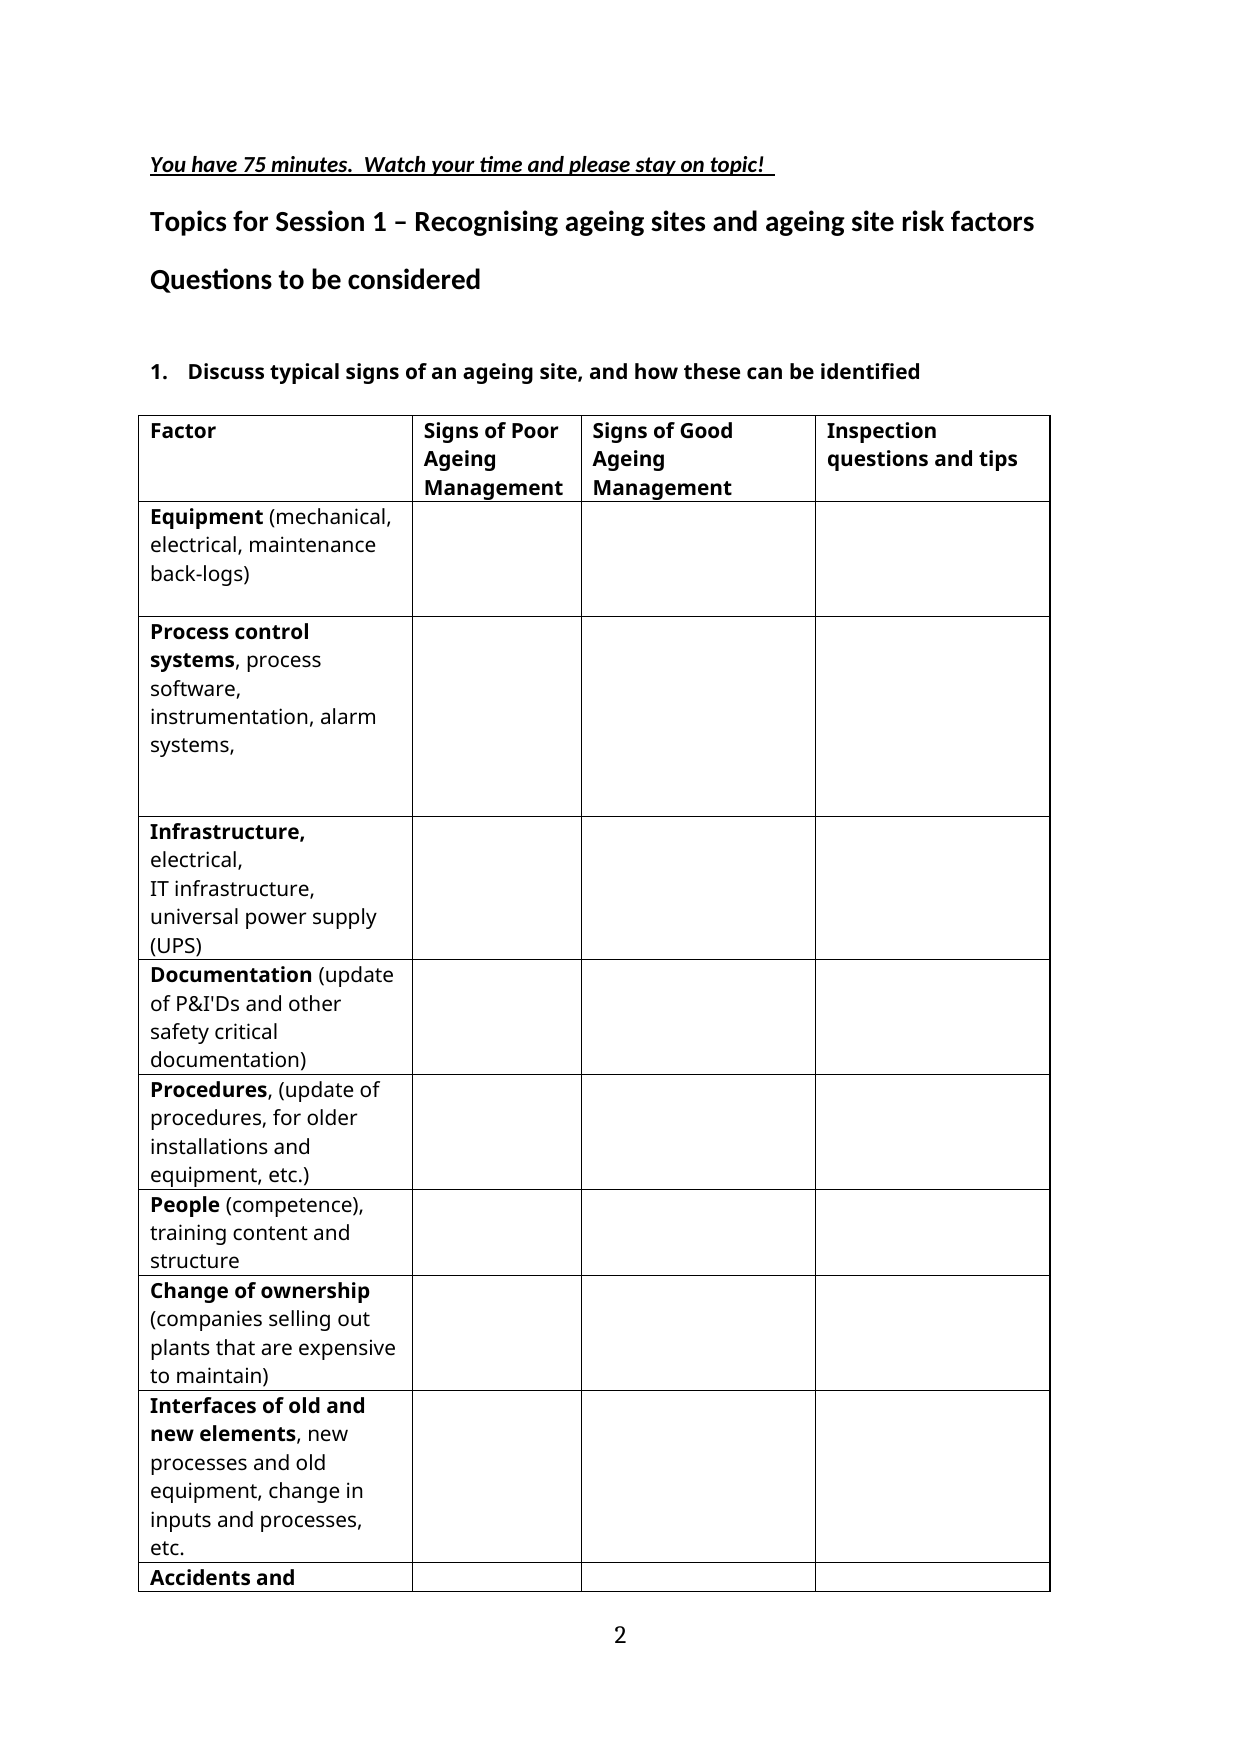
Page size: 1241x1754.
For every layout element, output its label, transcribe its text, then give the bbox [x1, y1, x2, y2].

table_cell [816, 960, 1049, 1074]
table_cell [582, 960, 815, 1074]
table_cell Procedures, (update of procedures, for older installations and equipment, etc.) [139, 1075, 412, 1189]
table_header Inspection questions and tips [816, 416, 1049, 501]
table_cell [816, 1391, 1049, 1562]
table_cell [413, 960, 581, 1074]
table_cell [139, 1563, 412, 1591]
table_cell [413, 1391, 581, 1562]
table_cell [582, 817, 815, 959]
text You have 75 minutes. Watch your time and please stay on topic! [150, 150, 1090, 178]
table_cell Equipment (mechanical, electrical, maintenance back-logs) [139, 502, 412, 616]
table_cell [816, 502, 1049, 616]
table_cell [816, 617, 1049, 816]
table_cell [413, 817, 581, 959]
table_cell [413, 1276, 581, 1390]
table_cell [816, 1276, 1049, 1390]
table_cell [582, 502, 815, 616]
table_cell [413, 1075, 581, 1189]
table_cell [413, 502, 581, 616]
table_header Factor [139, 416, 412, 501]
table_cell Process control systems, process software, instrumentation, alarm systems, [139, 617, 412, 816]
table_cell [413, 617, 581, 816]
table_cell People (competence), training content and structure [139, 1190, 412, 1275]
text Questions to be considered [150, 261, 1090, 297]
table_cell [582, 1075, 815, 1189]
table_cell [582, 1391, 815, 1562]
table_cell [816, 1190, 1049, 1275]
table_header Signs of Poor Ageing Management [413, 416, 581, 501]
table_header Signs of Good Ageing Management [582, 416, 815, 501]
table_cell [582, 1276, 815, 1390]
table_cell Change of ownership (companies selling out plants that are expensive to maintain) [139, 1276, 412, 1390]
list Discuss typical signs of an ageing site, and how these can be identified [150, 357, 1090, 415]
table_cell [582, 617, 815, 816]
table_cell Documentation (update of P&I'Ds and other safety critical documentation) [139, 960, 412, 1074]
table_cell [816, 817, 1049, 959]
table_cell Interfaces of old and new elements, new processes and old equipment, change in inputs and processes, etc. [139, 1391, 412, 1562]
table_cell [413, 1190, 581, 1275]
table_cell [582, 1563, 815, 1591]
table_cell [816, 1563, 1049, 1591]
text Topics for Session 1 – Recognising ageing sites and ageing site risk factors [150, 203, 1090, 239]
table_cell [582, 1190, 815, 1275]
table_cell [816, 1075, 1049, 1189]
table_cell Infrastructure, electrical, IT infrastructure, universal power supply (UPS) [139, 817, 412, 959]
table_cell [413, 1563, 581, 1591]
